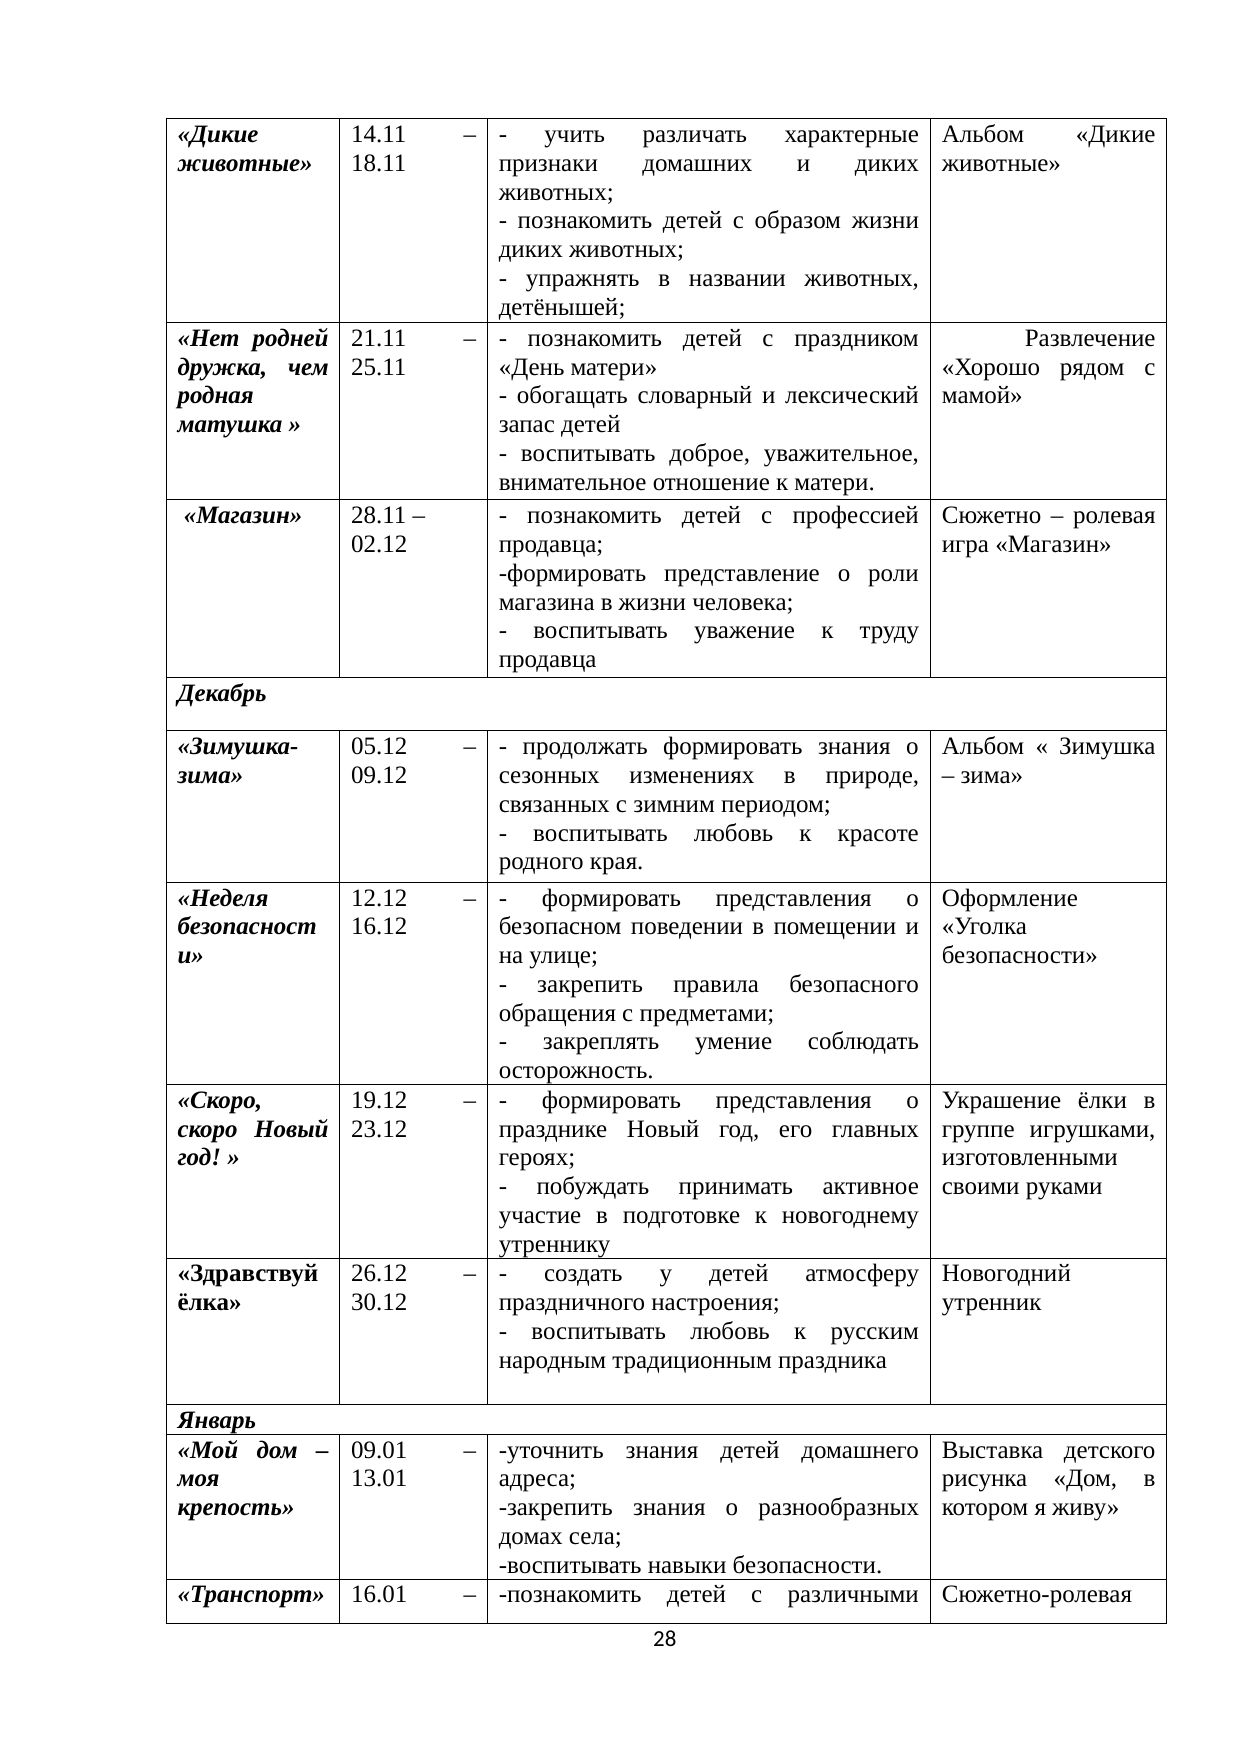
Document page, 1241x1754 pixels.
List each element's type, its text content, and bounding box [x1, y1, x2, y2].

table_cell Декабрь [167, 678, 1166, 730]
table_cell - учить различать характерные признаки домашних и диких животных; - познакомить детей с образом жизни диких животных; - упражнять в названии животных, детёнышей; [488, 119, 930, 322]
table_cell «Нет родней дружка, чем родная матушка » [167, 323, 339, 499]
table_cell Оформление «Уголка безопасности» [931, 883, 1166, 1084]
table_cell Развлечение «Хорошо рядом с мамой» [931, 323, 1166, 499]
table_cell Выставка детского рисунка «Дом, в котором я живу» [931, 1435, 1166, 1578]
table_cell Сюжетно – ролевая игра «Магазин» [931, 500, 1166, 677]
table_cell «Транспорт» [167, 1580, 339, 1623]
table_cell - продолжать формировать знания о сезонных изменениях в природе, связанных с зимним периодом; - воспитывать любовь к красоте родного края. [488, 731, 930, 882]
table_cell «Здравствуй ёлка» [167, 1259, 339, 1404]
table_cell Новогодний утренник [931, 1259, 1166, 1404]
table_cell «Неделя безопасности» [167, 883, 339, 1084]
table_cell - создать у детей атмосферу праздничного настроения; - воспитывать любовь к русским народным традиционным праздника [488, 1259, 930, 1404]
table_cell «Зимушка-зима» [167, 731, 339, 882]
table_cell 28.11 – 02.12 [340, 500, 487, 677]
table_cell «Дикие животные» [167, 119, 339, 322]
table_cell - формировать представления о празднике Новый год, его главных героях; - побуждать принимать активное участие в подготовке к новогоднему утреннику [488, 1085, 930, 1257]
table_cell «Магазин» [167, 500, 339, 677]
table_cell - познакомить детей с праздником «День матери» - обогащать словарный и лексический запас детей - воспитывать доброе, уважительное, внимательное отношение к матери. [488, 323, 930, 499]
table_cell 05.12 – 09.12 [340, 731, 487, 882]
table_cell «Мой дом – моя крепость» [167, 1435, 339, 1578]
table_cell 26.12 – 30.12 [340, 1259, 487, 1404]
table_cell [488, 1580, 930, 1623]
table_cell 14.11 – 18.11 [340, 119, 487, 322]
table_cell Альбом « Зимушка – зима» [931, 731, 1166, 882]
table_cell - познакомить детей с профессией продавца; -формировать представление о роли магазина в жизни человека; - воспитывать уважение к труду продавца [488, 500, 930, 677]
table_cell 21.11 – 25.11 [340, 323, 487, 499]
table_cell Украшение ёлки в группе игрушками, изготовленными своими руками [931, 1085, 1166, 1257]
table_cell 19.12 – 23.12 [340, 1085, 487, 1257]
table_cell Январь [167, 1405, 1166, 1434]
table_cell 09.01 – 13.01 [340, 1435, 487, 1578]
table_cell «Скоро, скоро Новый год! » [167, 1085, 339, 1257]
table_cell - формировать представления о безопасном поведении в помещении и на улице; - закрепить правила безопасного обращения с предметами; - закреплять умение соблюдать осторожность. [488, 883, 930, 1084]
table_cell 16.01 – 20.01 [340, 1580, 487, 1623]
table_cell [931, 1580, 1166, 1623]
table_cell 12.12 – 16.12 [340, 883, 487, 1084]
table_cell -уточнить знания детей домашнего адреса; -закрепить знания о разнообразных домах села; -воспитывать навыки безопасности. [488, 1435, 930, 1578]
table_cell Альбом «Дикие животные» [931, 119, 1166, 322]
